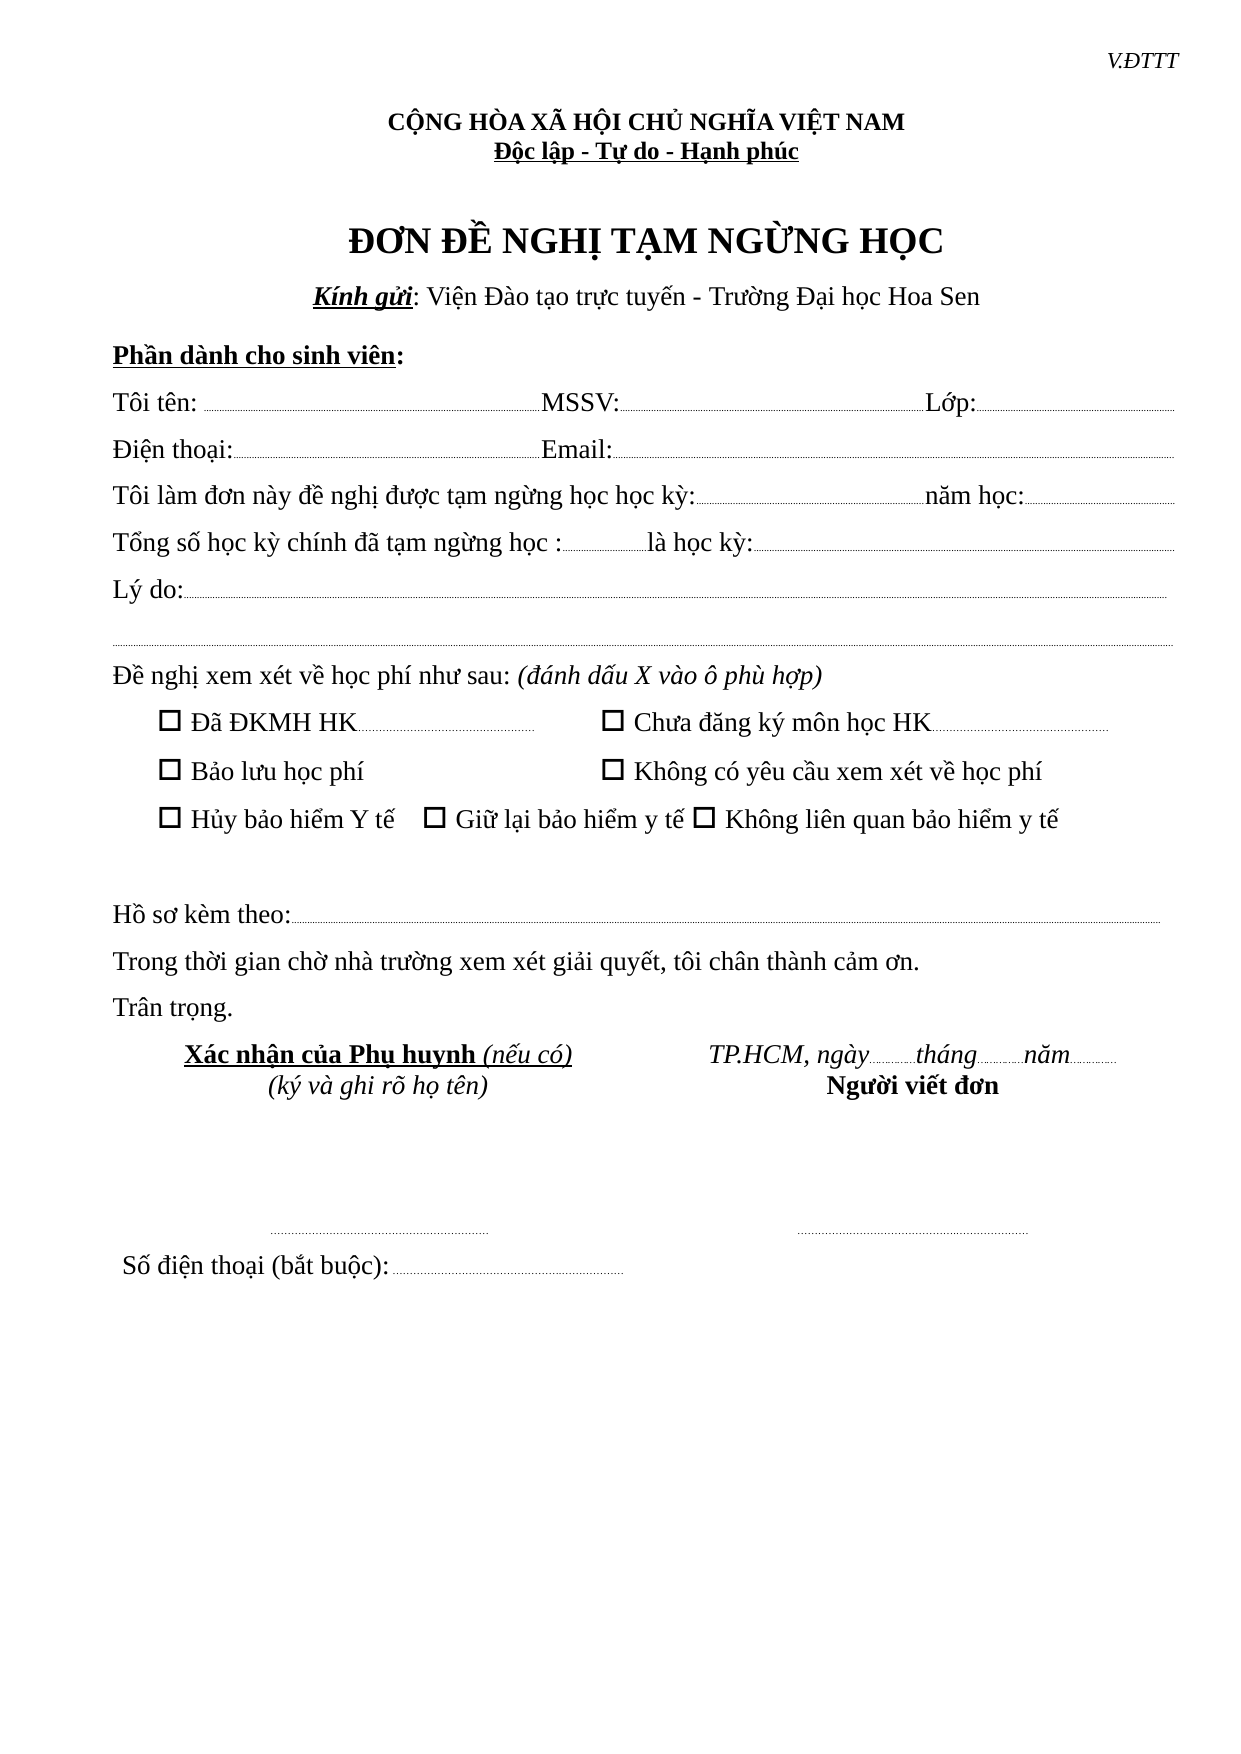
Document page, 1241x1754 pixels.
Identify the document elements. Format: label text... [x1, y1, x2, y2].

text Tôi làm đơn này đề nghị được tạm ngừng học học kỳ: năm học: [112, 479, 1180, 511]
text Đề nghị xem xét về học phí như sau: (đánh dấu X vào ô phù hợp) [112, 659, 1180, 691]
text CỘNG HÒA XÃ HỘI CHỦ NGHĨA VIỆT NAM [112, 107, 1180, 136]
text Hủy bảo hiểm Y tế Giữ lại bảo hiểm y tế Không liên quan bảo hiểm y tế [157, 803, 1180, 835]
table_header TP.HCM, ngày……………tháng……………năm…………… Người viết đơn ……………………………………….………………… [646, 1038, 1179, 1284]
text Tôi tên: MSSV: Lớp: [112, 386, 1180, 417]
text Tổng số học kỳ chính đã tạm ngừng học : là học kỳ: [112, 526, 1180, 557]
text Kính gửi: Viện Đào tạo trực tuyến - Trường Đại học Hoa Sen [112, 280, 1180, 311]
text Điện thoại: Email: [112, 433, 1180, 464]
table_header Xác nhận của Phụ huynh (nếu có) (ký và ghi rõ họ tên) ……………………………………………………… Số điện thoại (bắt buộc): ………………………………………….……………… [113, 1038, 646, 1284]
text Bảo lưu học phí Không có yêu cầu xem xét về học phí [157, 754, 1180, 786]
text ĐƠN ĐỀ NGHỊ TẠM NGỪNG HỌC [112, 218, 1180, 261]
text Trân trọng. [112, 991, 1180, 1023]
text Phần dành cho sinh viên: [112, 339, 1180, 371]
text Trong thời gian chờ nhà trường xem xét giải quyết, tôi chân thành cảm ơn. [112, 945, 1180, 976]
text Độc lập - Tự do - Hạnh phúc [112, 136, 1180, 165]
text Hồ sơ kèm theo: [112, 898, 1180, 929]
text Đã ĐKMH HK…………………………………………… Chưa đăng ký môn học HK…………………………………………… [157, 706, 1180, 738]
text Lý do: [112, 573, 1181, 604]
